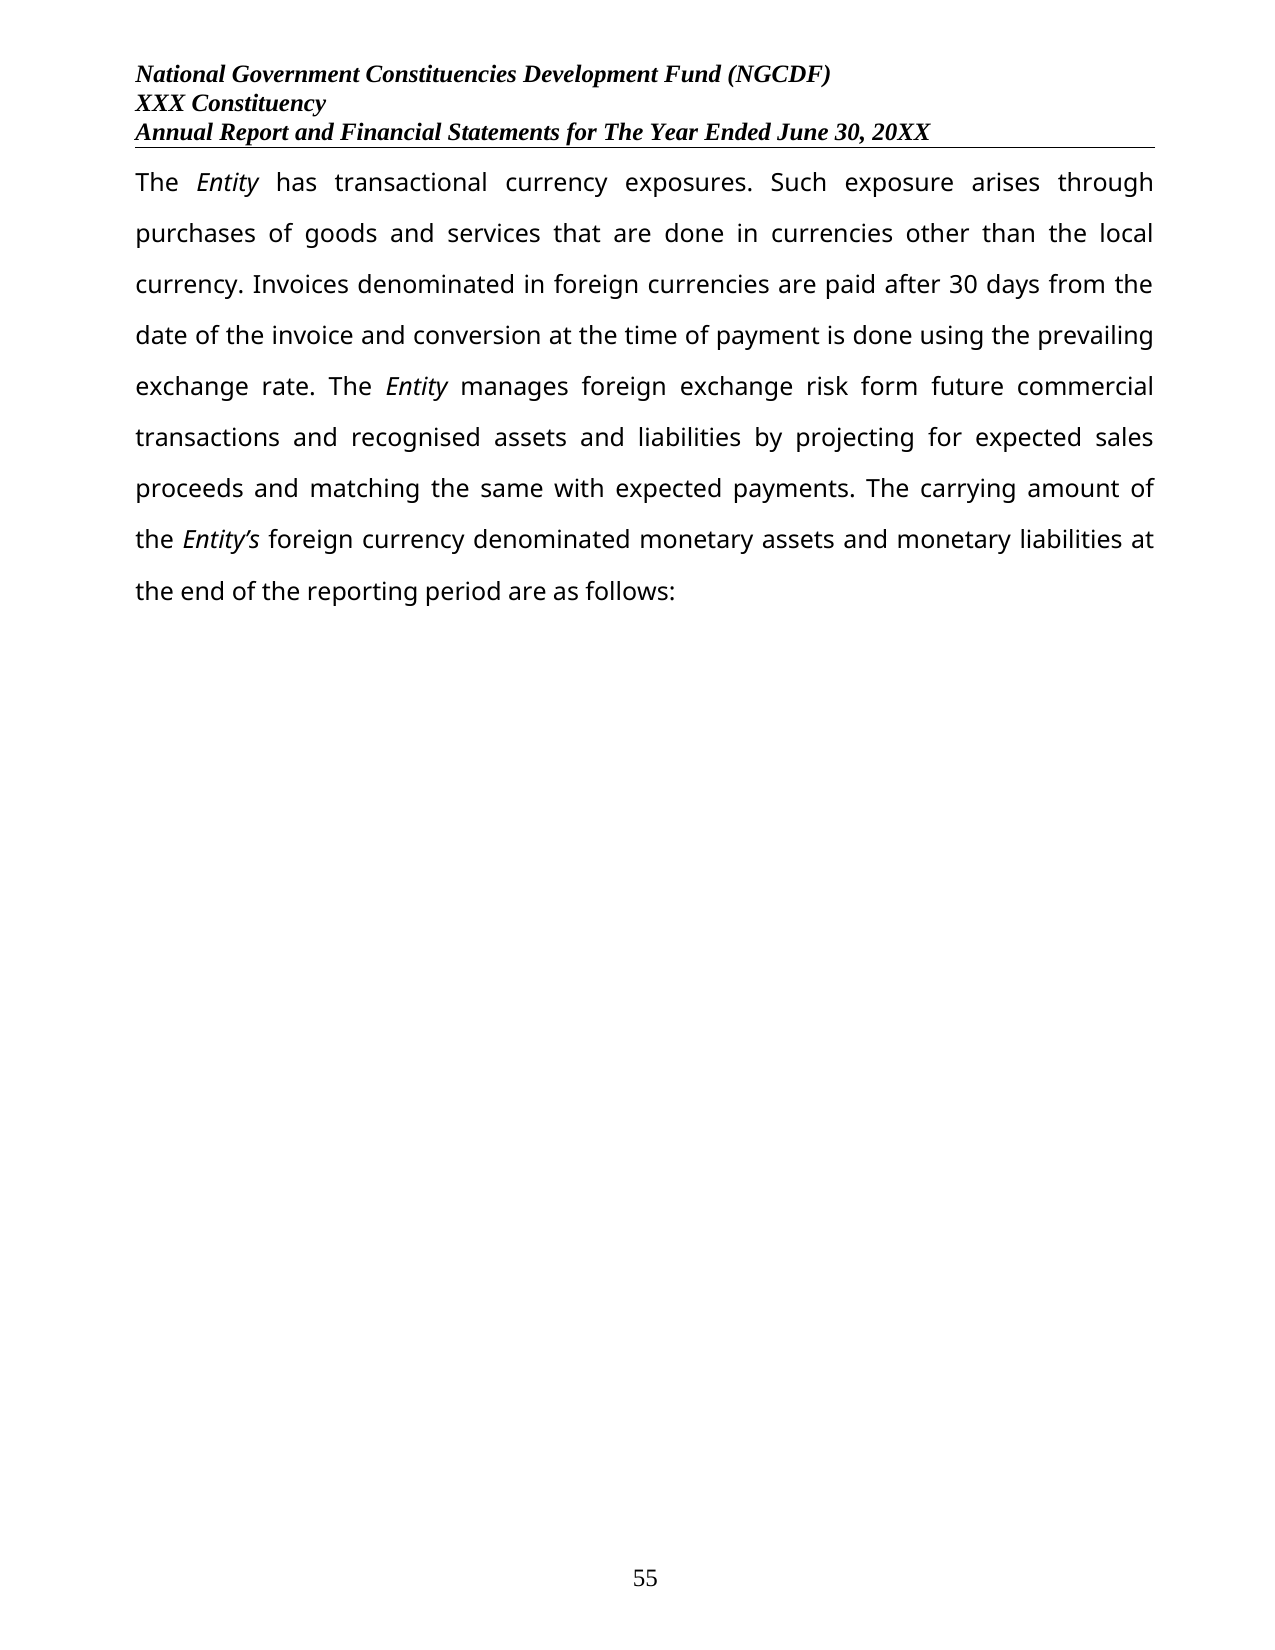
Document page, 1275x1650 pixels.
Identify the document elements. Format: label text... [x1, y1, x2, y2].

text The Entity has transactional currency exposures. Such exposure arises through purchases of goods and services that are done in currencies other than the local currency. Invoices denominated in foreign currencies are paid after 30 days from the date of the invoice and conversion at the time of payment is done using the prevailing exchange rate. The Entity manages foreign exchange risk form future commercial transactions and recognised assets and liabilities by projecting for expected sales proceeds and matching the same with expected payments. The carrying amount of the Entity’s foreign currency denominated monetary assets and monetary liabilities at the end of the reporting period are as follows: [135, 165, 1155, 607]
